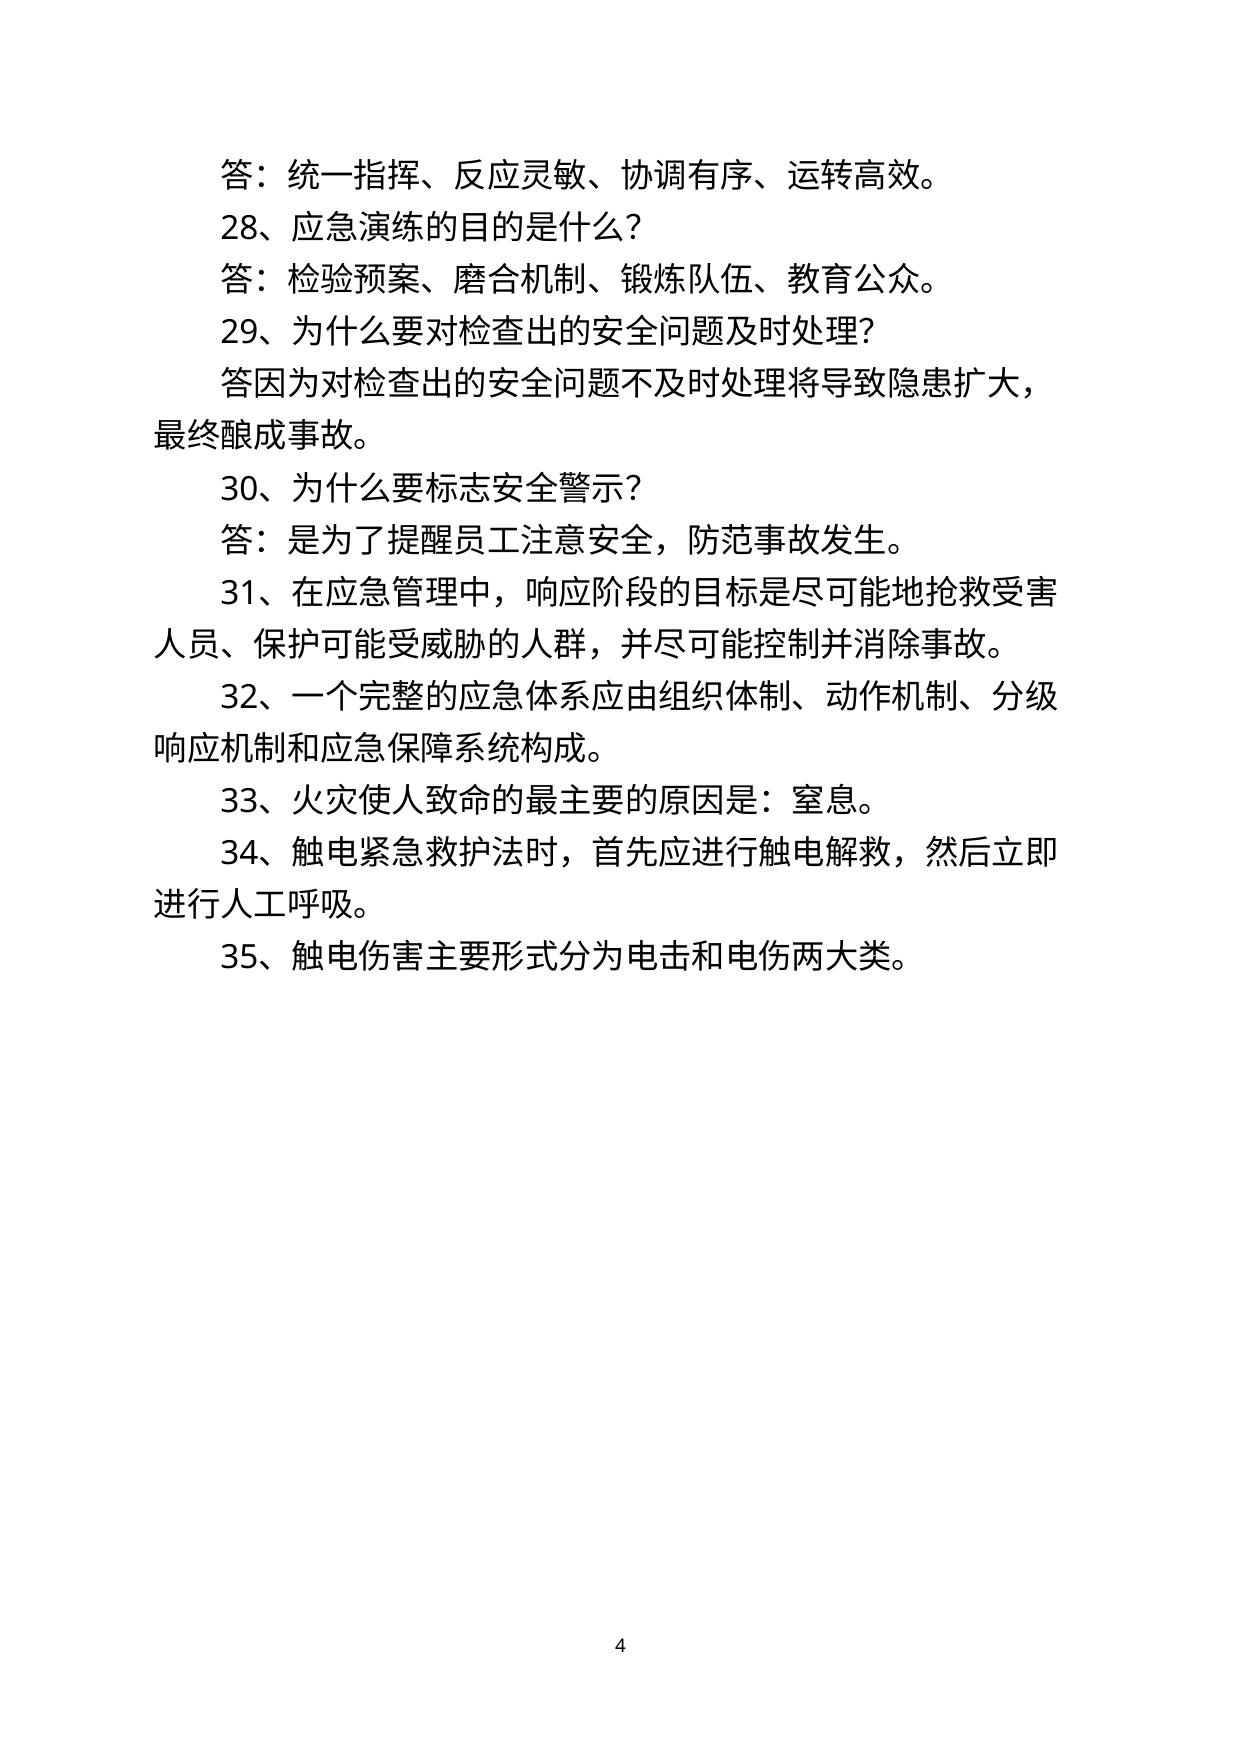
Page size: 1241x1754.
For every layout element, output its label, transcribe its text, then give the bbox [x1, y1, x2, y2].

text 31、在应急管理中，响应阶段的目标是尽可能地抢救受害人员、保护可能受威胁的人群，并尽可能控制并消除事故。 [153, 562, 1087, 667]
text 答：统一指挥、反应灵敏、协调有序、运转高效。 [153, 146, 1087, 198]
text 32、一个完整的应急体系应由组织体制、动作机制、分级响应机制和应急保障系统构成。 [153, 667, 1087, 771]
text 29、为什么要对检查出的安全问题及时处理？ [153, 302, 1087, 354]
text 34、触电紧急救护法时，首先应进行触电解救，然后立即进行人工呼吸。 [153, 823, 1087, 927]
text 答：检验预案、磨合机制、锻炼队伍、教育公众。 [153, 250, 1087, 302]
text 35、触电伤害主要形式分为电击和电伤两大类。 [153, 927, 1087, 979]
text 33、火灾使人致命的最主要的原因是：窒息。 [153, 771, 1087, 823]
text 答因为对检查出的安全问题不及时处理将导致隐患扩大，最终酿成事故。 [153, 354, 1087, 458]
text 30、为什么要标志安全警示？ [153, 458, 1087, 510]
text 28、应急演练的目的是什么？ [153, 198, 1087, 250]
text 答：是为了提醒员工注意安全，防范事故发生。 [153, 510, 1087, 562]
